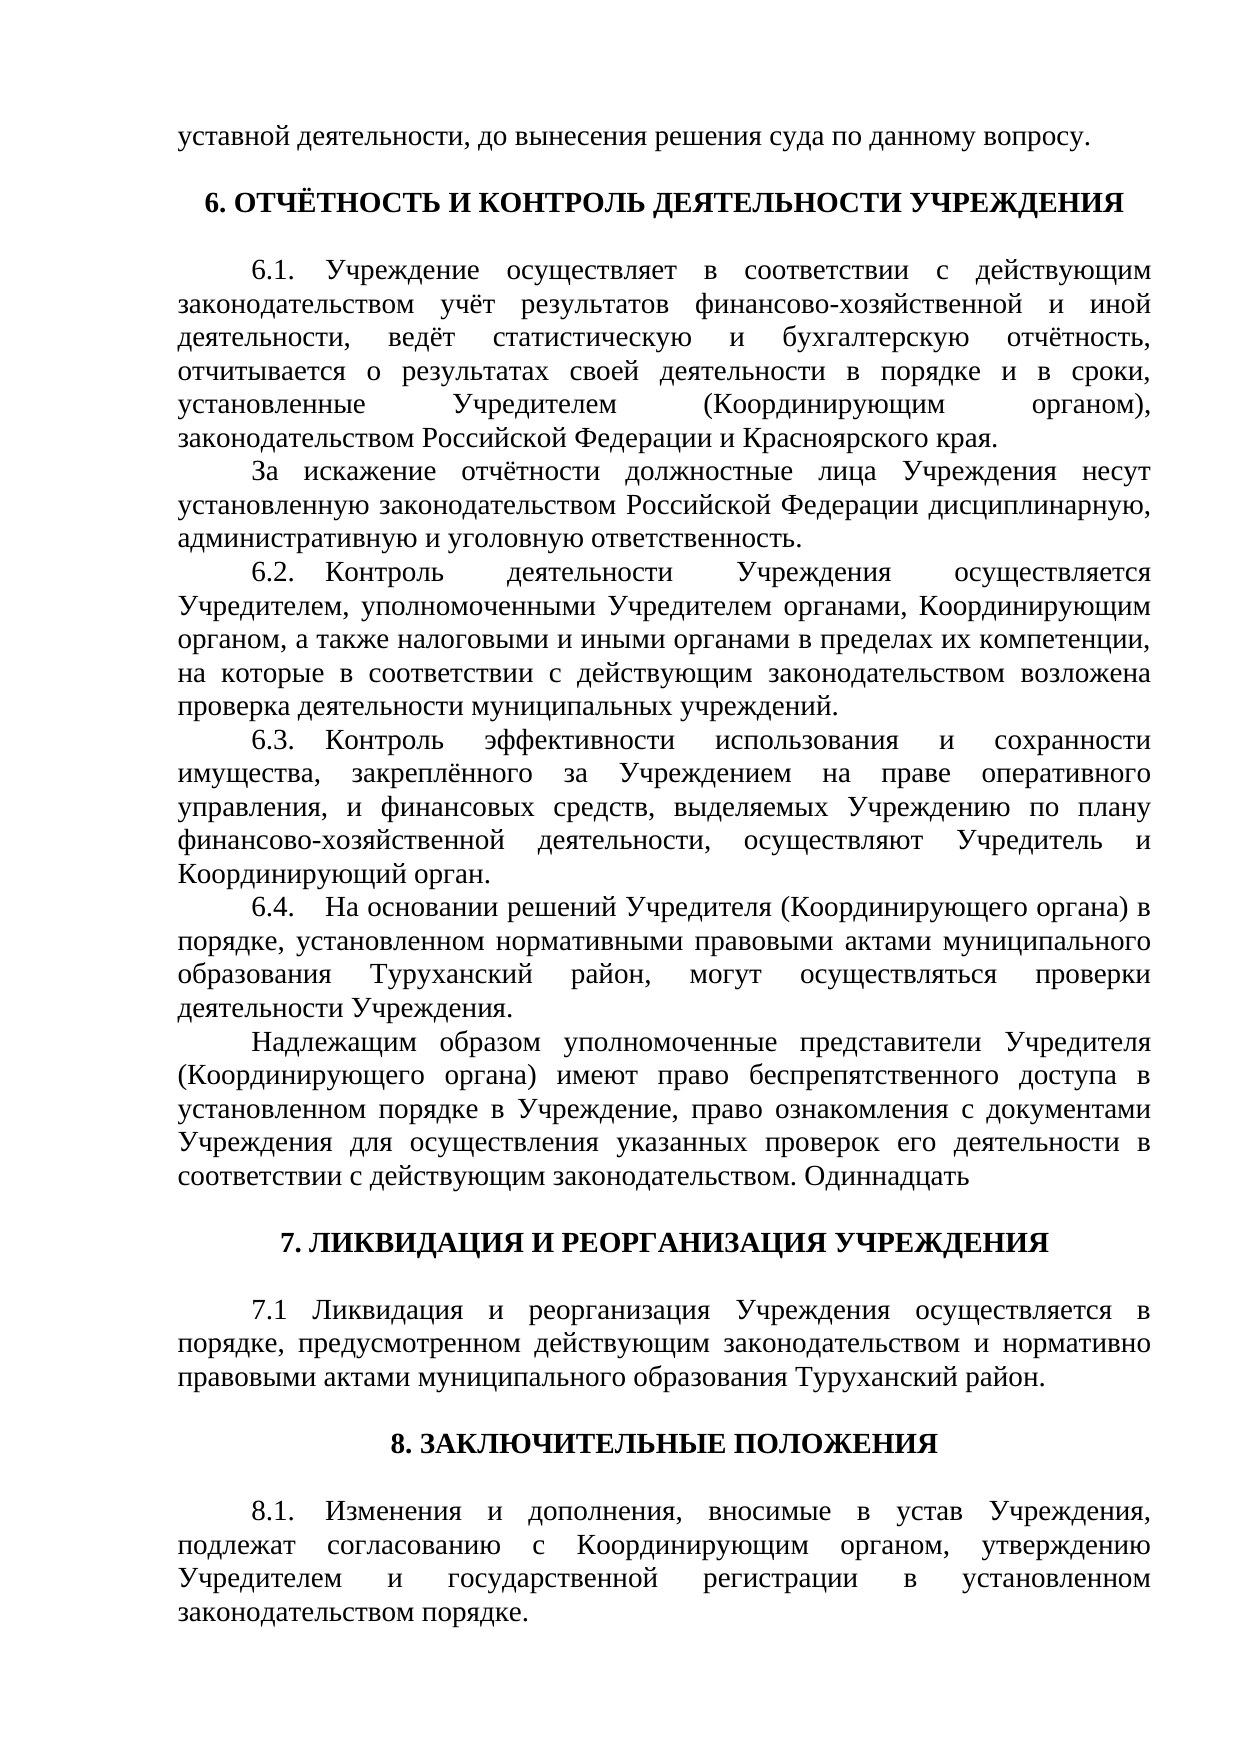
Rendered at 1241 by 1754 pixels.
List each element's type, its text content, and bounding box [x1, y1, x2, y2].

text За искажение отчётности должностные лица Учреждения несут установленную законодательством Российской Федерации дисциплинарную, административную и уголовную ответственность. [177, 453, 1152, 554]
text 7.1 Ликвидация и реорганизация Учреждения осуществляется в порядке, предусмотренном действующим законодательством и нормативно правовыми актами муниципального образования Туруханский район. [177, 1292, 1152, 1393]
list Учреждение осуществляет в соответствии с действующим законодательством учёт результатов финансово-хозяйственной и иной деятельности, ведёт статистическую и бухгалтерскую отчётность, отчитывается о результатах своей деятельности в порядке и в сроки, установленные Учредителем (Координирующим органом), законодательством Российской Федерации и Красноярского края. [177, 252, 1152, 453]
list Изменения и дополнения, вносимые в устав Учреждения, подлежат согласованию с Координирующим органом, утверждению Учредителем и государственной регистрации в установленном законодательством порядке. [177, 1493, 1152, 1627]
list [177, 118, 1152, 152]
list Контроль деятельности Учреждения осуществляется Учредителем, уполномоченными Учредителем органами, Координирующим органом, а также налоговыми и иными органами в пределах их компетенции, на которые в соответствии с действующим законодательством возложена проверка деятельности муниципальных учреждений. [177, 554, 1152, 722]
text 6. ОТЧЁТНОСТЬ И КОНТРОЛЬ ДЕЯТЕЛЬНОСТИ УЧРЕЖДЕНИЯ [177, 185, 1152, 219]
text 8. ЗАКЛЮЧИТЕЛЬНЫЕ ПОЛОЖЕНИЯ [177, 1426, 1152, 1460]
list Контроль эффективности использования и сохранности имущества, закреплённого за Учреждением на праве оперативного управления, и финансовых средств, выделяемых Учреждению по плану финансово-хозяйственной деятельности, осуществляют Учредитель и Координирующий орган. [177, 722, 1152, 889]
text Надлежащим образом уполномоченные представители Учредителя (Координирующего органа) имеют право беспрепятственного доступа в установленном порядке в Учреждение, право ознакомления с документами Учреждения для осуществления указанных проверок его деятельности в соответствии с действующим законодательством. Одиннадцать [177, 1024, 1152, 1191]
text 7. ЛИКВИДАЦИЯ И РЕОРГАНИЗАЦИЯ УЧРЕЖДЕНИЯ [177, 1225, 1152, 1258]
list На основании решений Учредителя (Координирующего органа) в порядке, установленном нормативными правовыми актами муниципального образования Туруханский район, могут осуществляться проверки деятельности Учреждения. [177, 889, 1152, 1024]
